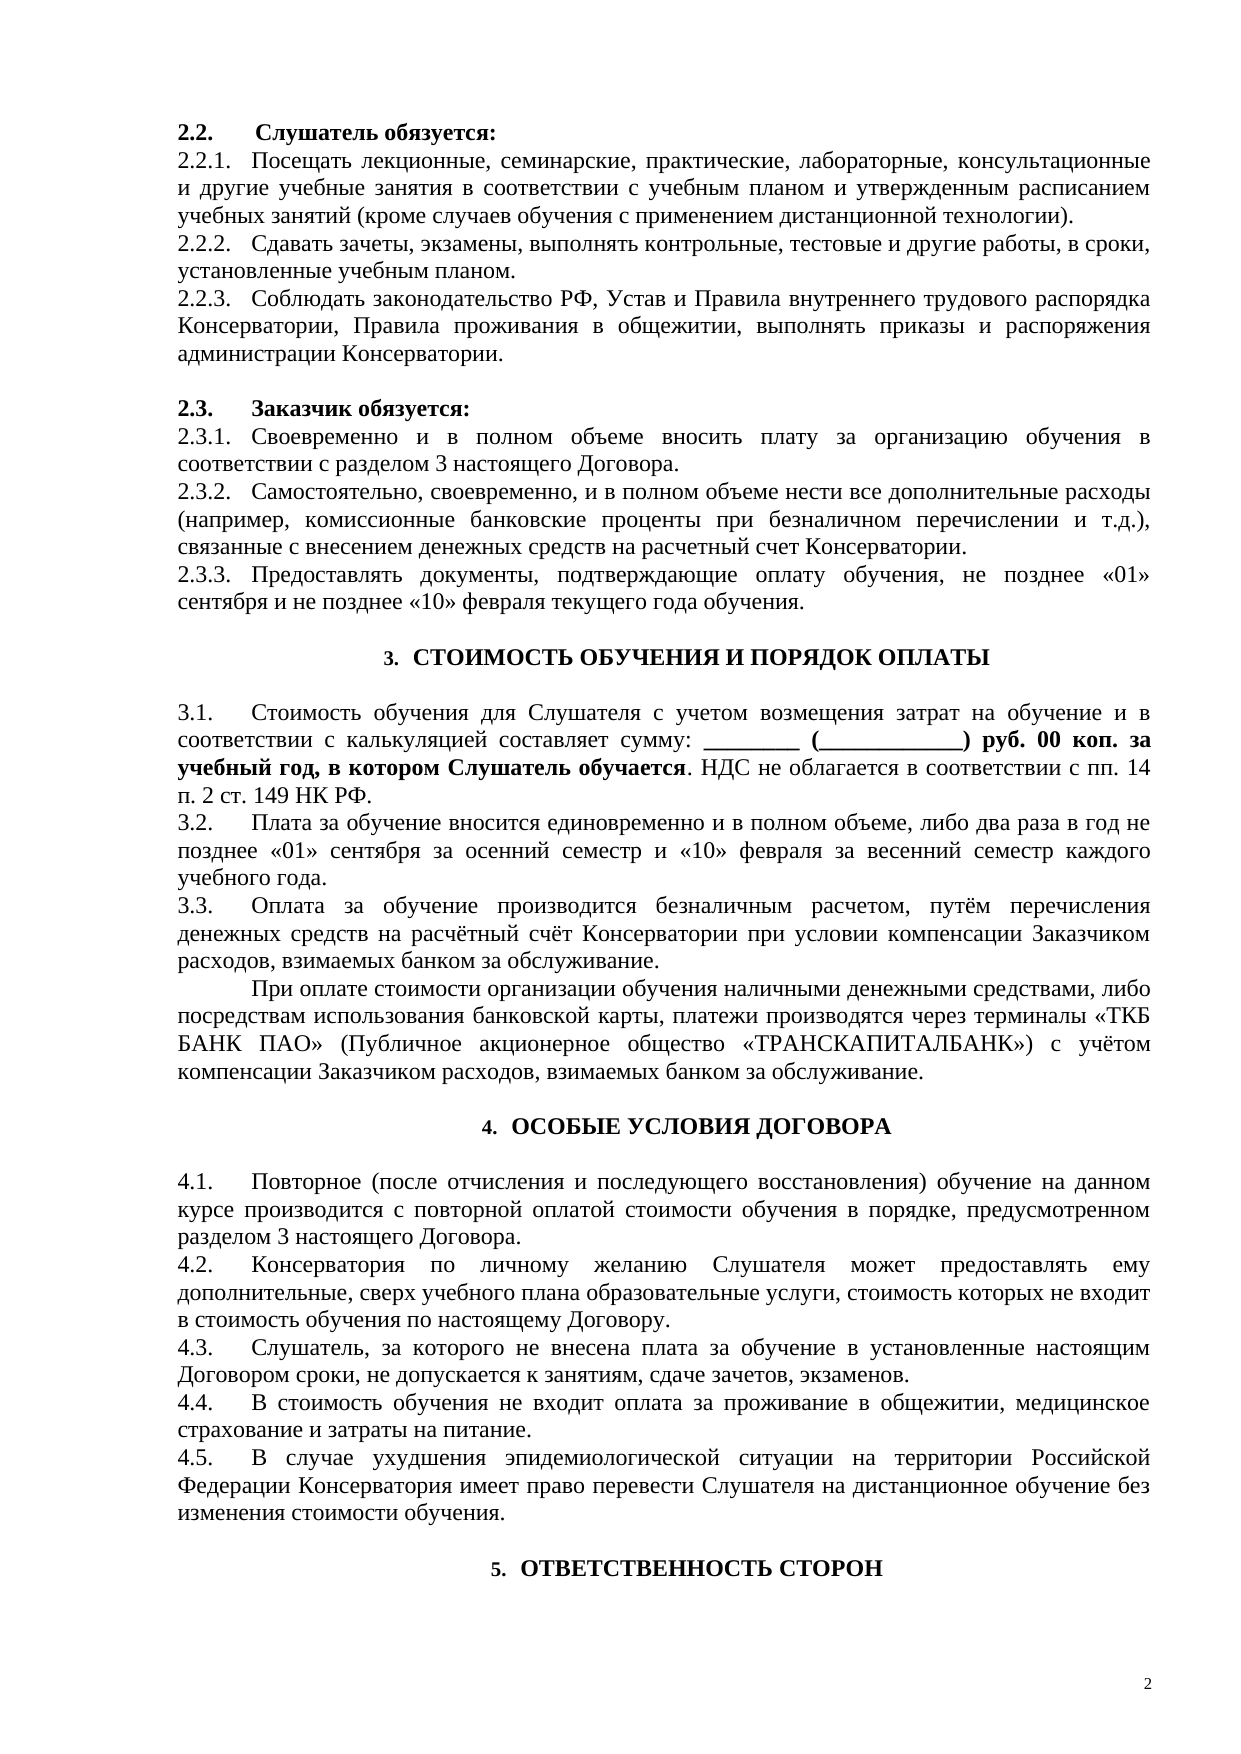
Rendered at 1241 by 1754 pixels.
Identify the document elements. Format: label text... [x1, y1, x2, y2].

list Заказчик обязуется: [177, 394, 1152, 422]
list Повторное (после отчисления и последующего восстановления) обучение на данном курсе производится с повторной оплатой стоимости обучения в порядке, предусмотренном разделом 3 настоящего Договора. [177, 1167, 1152, 1250]
list Стоимость обучения для Слушателя с учетом возмещения затрат на обучение и в соответствии с калькуляцией составляет сумму: ________ (____________) руб. 00 коп. за учебный год, в котором Слушатель обучается. НДС не облагается в соответствии с пп. 14 п. 2 ст. 149 НК РФ. [177, 698, 1152, 808]
list Соблюдать законодательство РФ, Устав и Правила внутреннего трудового распорядка Консерватории, Правила проживания в общежитии, выполнять приказы и распоряжения администрации Консерватории. [177, 284, 1152, 367]
text При оплате стоимости организации обучения наличными денежными средствами, либо посредствам использования банковской карты, платежи производятся через терминалы «ТКБ БАНК ПАО» (Публичное акционерное общество «ТРАНСКАПИТАЛБАНК») с учётом компенсации Заказчиком расходов, взимаемых банком за обслуживание. [177, 974, 1152, 1084]
list ОТВЕТСТВЕННОСТЬ СТОРОН [222, 1553, 1152, 1581]
list Плата за обучение вносится единовременно и в полном объеме, либо два раза в год не позднее «01» сентября за осенний семестр и «10» февраля за весенний семестр каждого учебного года. [177, 808, 1152, 891]
list Оплата за обучение производится безналичным расчетом, путём перечисления денежных средств на расчётный счёт Консерватории при условии компенсации Заказчиком расходов, взимаемых банком за обслуживание. [177, 891, 1152, 974]
list В случае ухудшения эпидемиологической ситуации на территории Российской Федерации Консерватория имеет право перевести Слушателя на дистанционное обучение без изменения стоимости обучения. [177, 1443, 1152, 1526]
list ОСОБЫЕ УСЛОВИЯ ДОГОВОРА [222, 1112, 1152, 1139]
list Предоставлять документы, подтверждающие оплату обучения, не позднее «01» сентября и не позднее «10» февраля текущего года обучения. [177, 560, 1152, 615]
list Слушатель, за которого не внесена плата за обучение в установленные настоящим Договором сроки, не допускается к занятиям, сдаче зачетов, экзаменов. [177, 1333, 1152, 1388]
list Сдавать зачеты, экзамены, выполнять контрольные, тестовые и другие работы, в сроки, установленные учебным планом. [177, 228, 1152, 284]
list Своевременно и в полном объеме вносить плату за организацию обучения в соответствии с разделом 3 настоящего Договора. [177, 422, 1152, 477]
list Посещать лекционные, семинарские, практические, лабораторные, консультационные и другие учебные занятия в соответствии с учебным планом и утвержденным расписанием учебных занятий (кроме случаев обучения с применением дистанционной технологии). [177, 146, 1152, 228]
list Консерватория по личному желанию Слушателя может предоставлять ему дополнительные, сверх учебного плана образовательные услуги, стоимость которых не входит в стоимость обучения по настоящему Договору. [177, 1250, 1152, 1333]
list СТОИМОСТЬ ОБУЧЕНИЯ И ПОРЯДОК ОПЛАТЫ [222, 643, 1152, 670]
text 2.2. Слушатель обязуется: [177, 118, 1152, 146]
list Самостоятельно, своевременно, и в полном объеме нести все дополнительные расходы (например, комиссионные банковские проценты при безналичном перечислении и т.д.), связанные с внесением денежных средств на расчетный счет Консерватории. [177, 477, 1152, 560]
list В стоимость обучения не входит оплата за проживание в общежитии, медицинское страхование и затраты на питание. [177, 1388, 1152, 1443]
